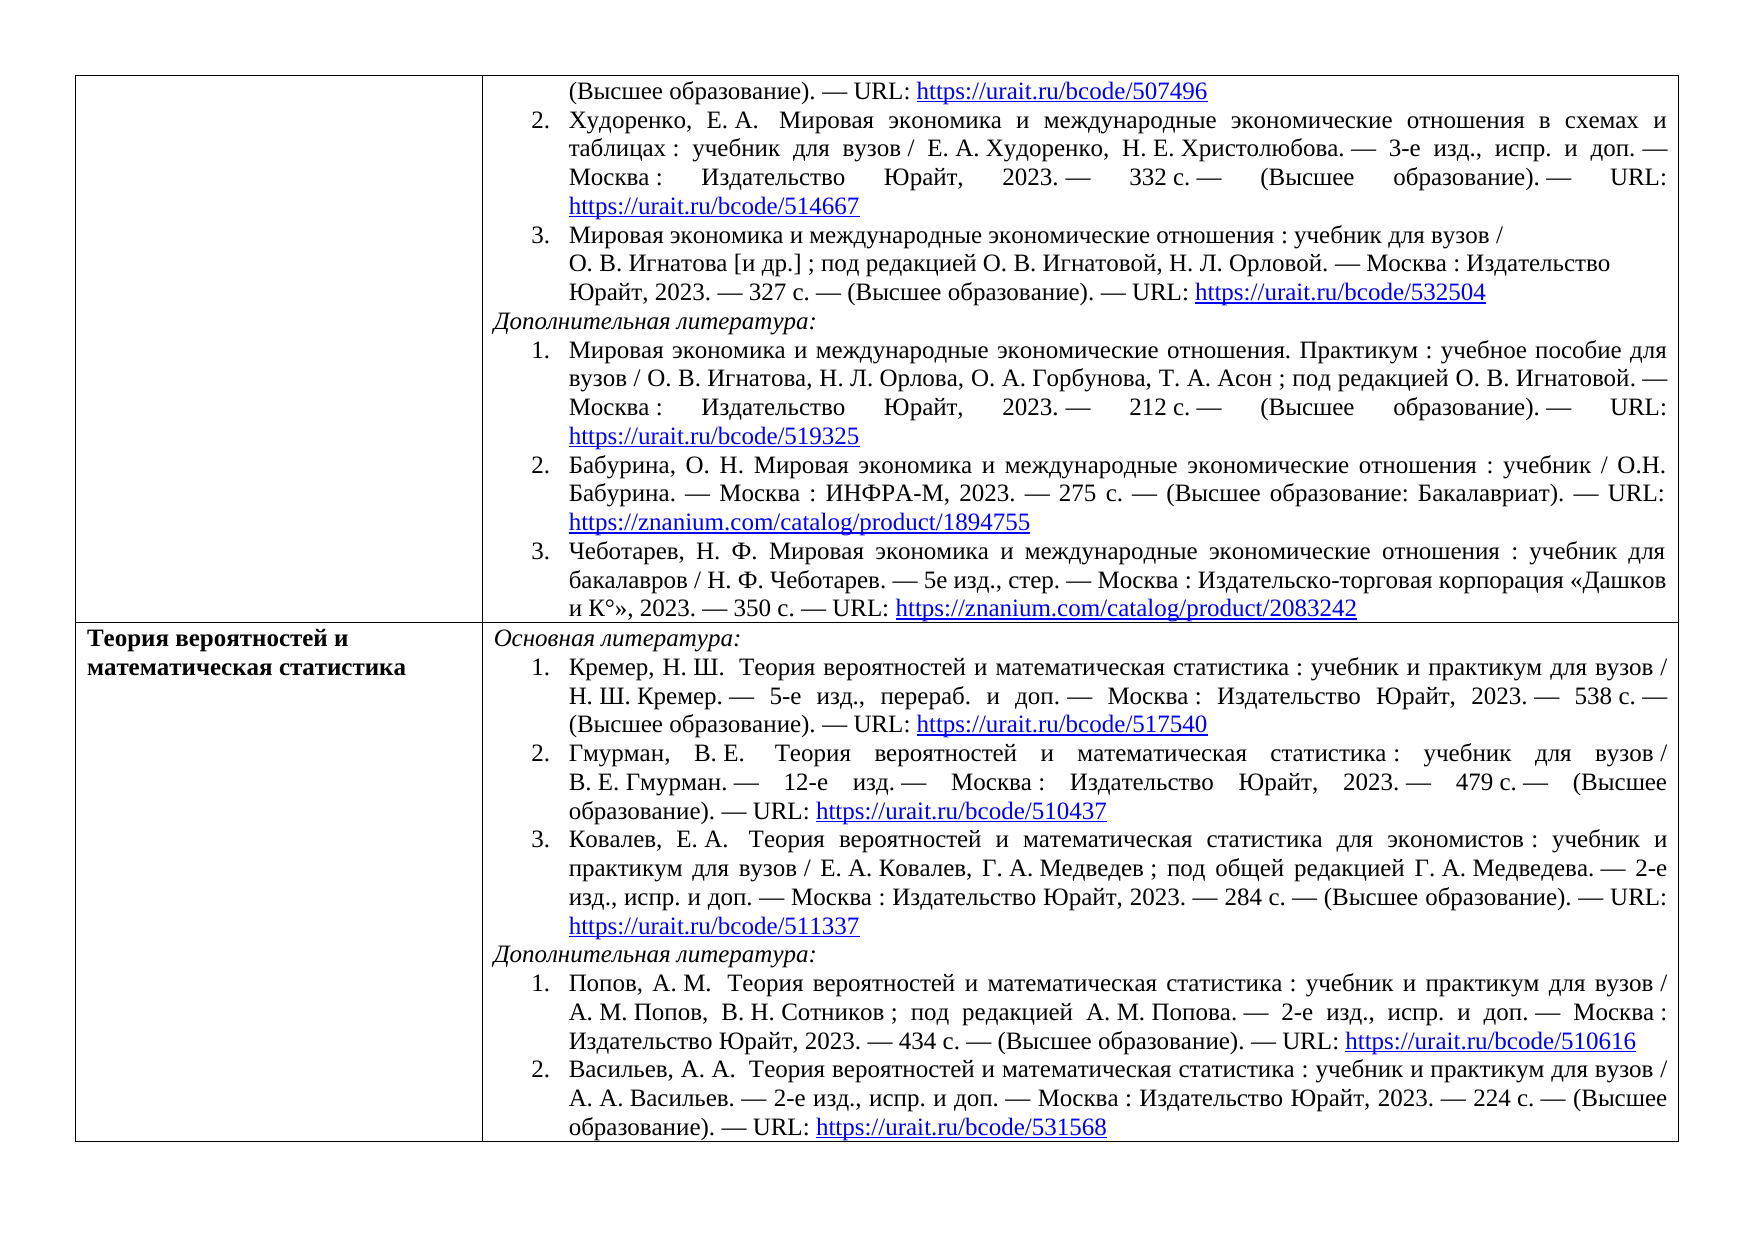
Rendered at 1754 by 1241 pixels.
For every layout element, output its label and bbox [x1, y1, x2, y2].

table_cell [483, 623, 1678, 1141]
table_cell [76, 623, 482, 1141]
table_cell [483, 76, 1678, 622]
table_cell [76, 76, 482, 622]
